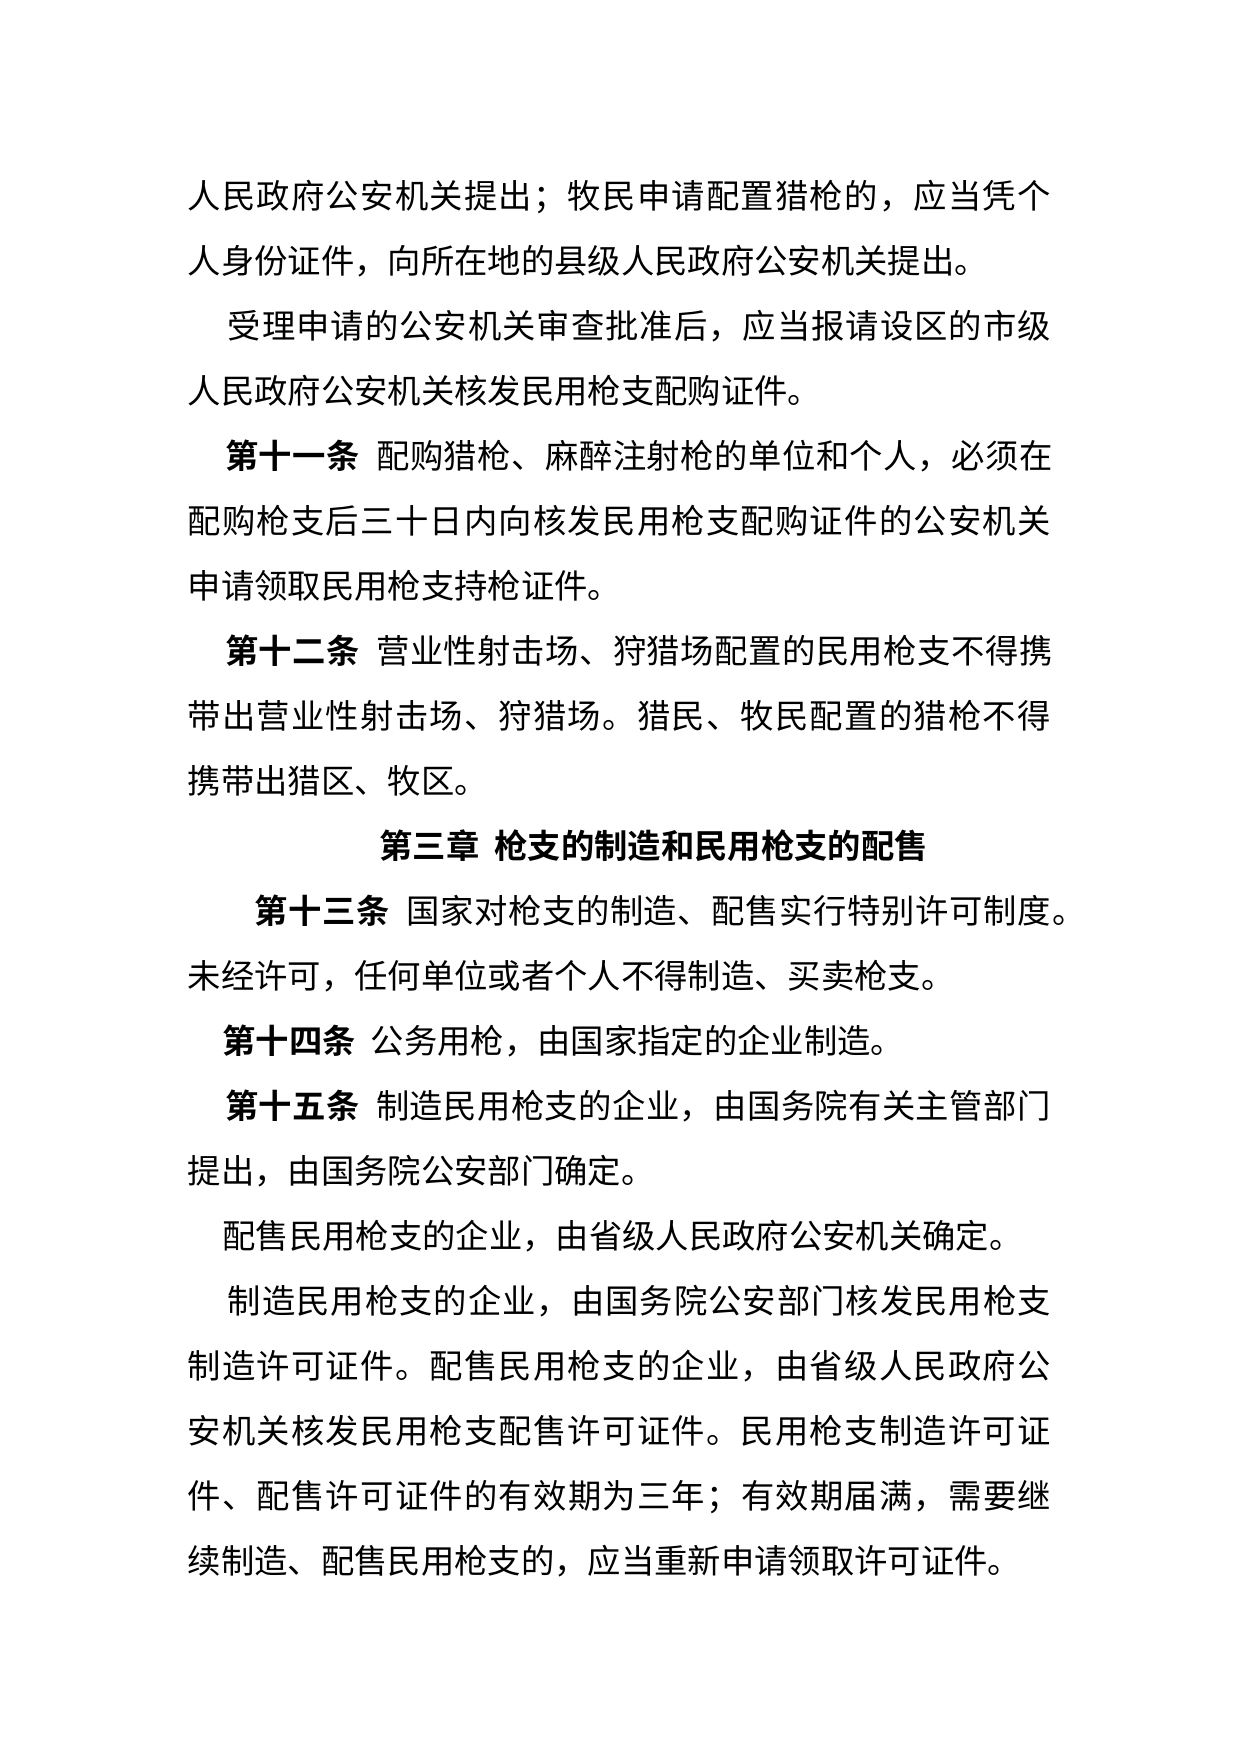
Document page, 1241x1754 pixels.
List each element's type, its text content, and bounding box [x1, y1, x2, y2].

text 第十四条 公务用枪，由国家指定的企业制造。 [187, 1007, 1053, 1072]
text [187, 162, 1053, 292]
text 配售民用枪支的企业，由省级人民政府公安机关确定。 [187, 1202, 1053, 1267]
text 第十二条 营业性射击场、狩猎场配置的民用枪支不得携带出营业性射击场、狩猎场。猎民、牧民配置的猎枪不得携带出猎区、牧区。 [187, 617, 1053, 812]
text 第十三条 国家对枪支的制造、配售实行特别许可制度。未经许可，任何单位或者个人不得制造、买卖枪支。 [187, 877, 1053, 1007]
text 制造民用枪支的企业，由国务院公安部门核发民用枪支制造许可证件。配售民用枪支的企业，由省级人民政府公安机关核发民用枪支配售许可证件。民用枪支制造许可证件、配售许可证件的有效期为三年；有效期届满，需要继续制造、配售民用枪支的，应当重新申请领取许可证件。 [187, 1267, 1053, 1592]
text 第十一条 配购猎枪、麻醉注射枪的单位和个人，必须在配购枪支后三十日内向核发民用枪支配购证件的公安机关申请领取民用枪支持枪证件。 [187, 422, 1053, 617]
text 第三章 枪支的制造和民用枪支的配售 [187, 812, 1053, 877]
text 受理申请的公安机关审查批准后，应当报请设区的市级人民政府公安机关核发民用枪支配购证件。 [187, 292, 1053, 422]
text 第十五条 制造民用枪支的企业，由国务院有关主管部门提出，由国务院公安部门确定。 [187, 1072, 1053, 1202]
